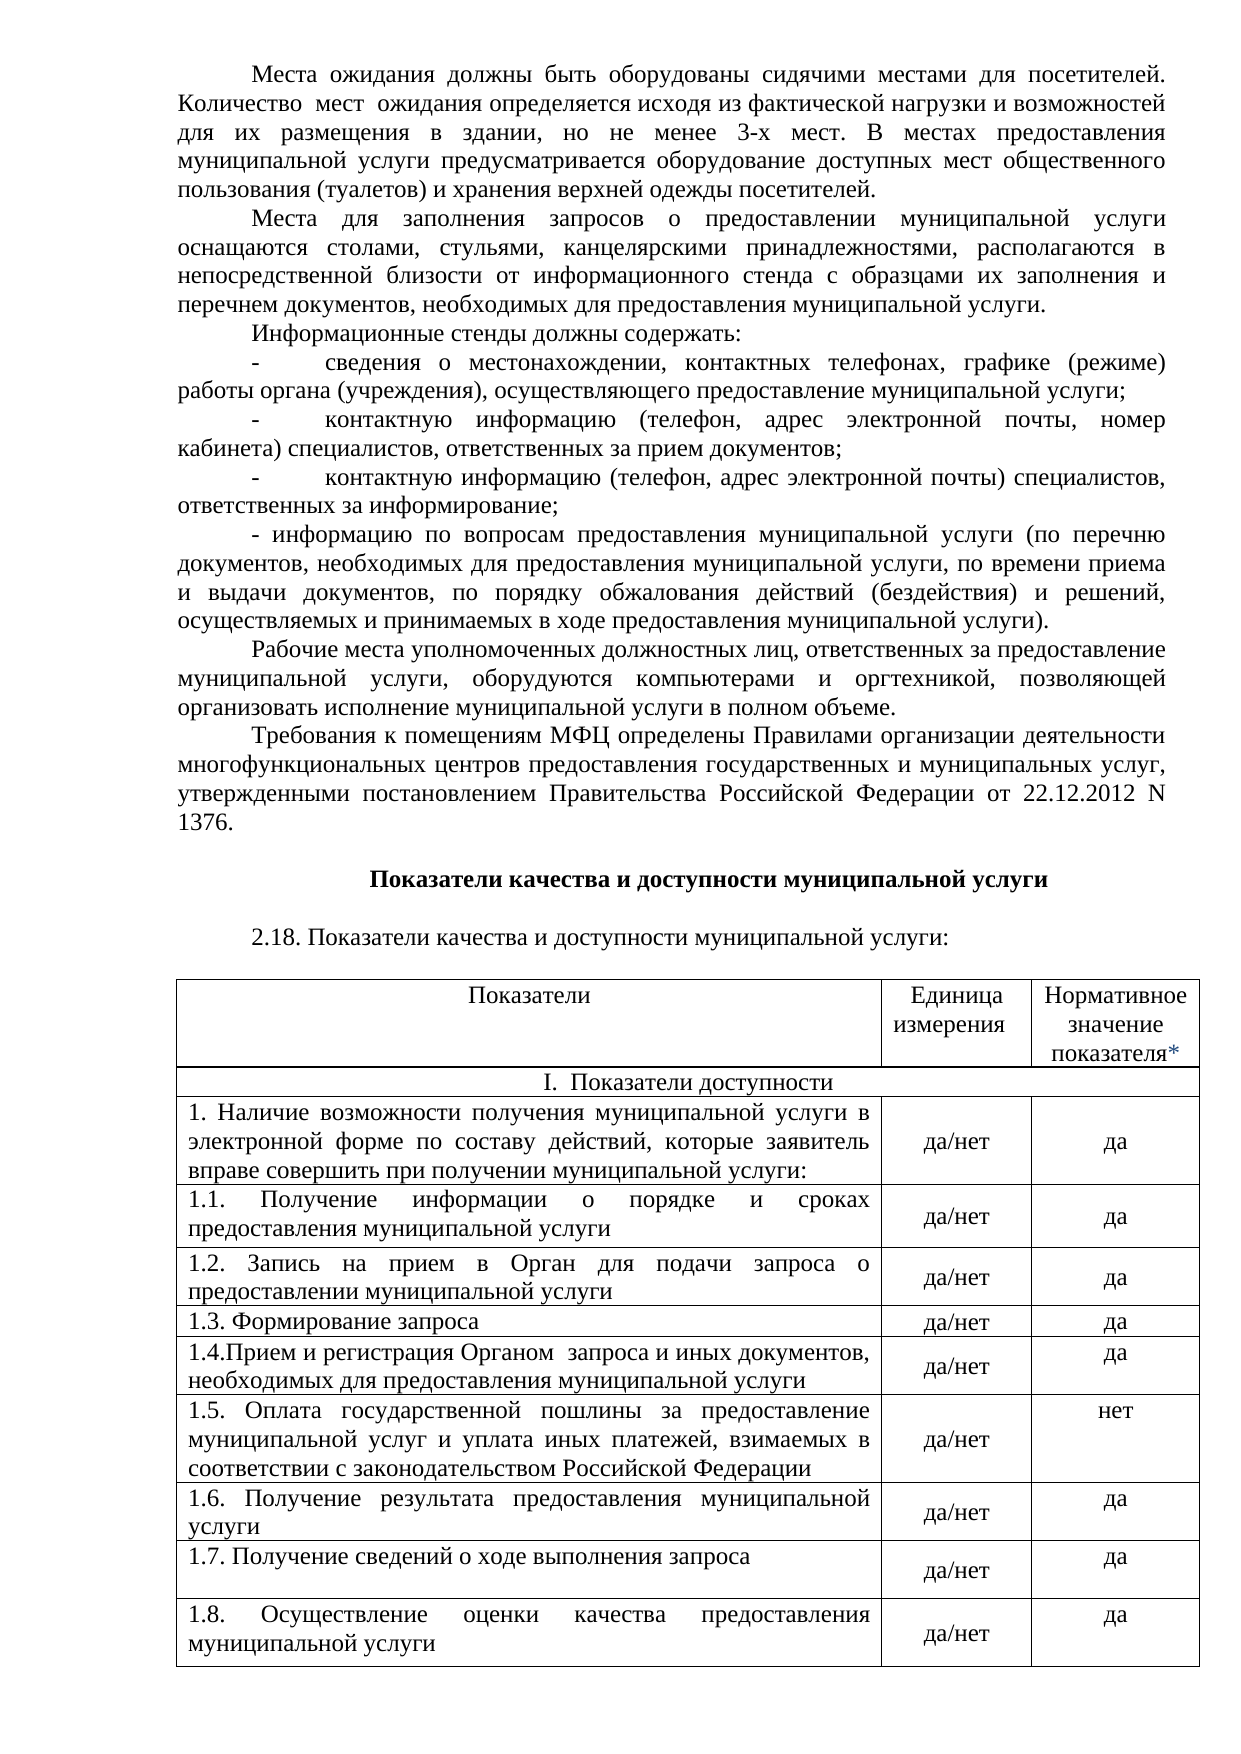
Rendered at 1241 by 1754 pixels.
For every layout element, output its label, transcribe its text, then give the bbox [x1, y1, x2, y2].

table_header Нормативное значение показателя* [1032, 980, 1199, 1066]
table_cell да [1032, 1337, 1199, 1394]
table_header Единица измерения [882, 980, 1031, 1066]
table_cell да [1032, 1248, 1199, 1305]
list контактную информацию (телефон, адрес электронной почты, номер кабинета) специалистов, ответственных за прием документов; [177, 404, 1167, 462]
table_cell да/нет [882, 1306, 1031, 1336]
table_cell 1.6. Получение результата предоставления муниципальной услуги [177, 1483, 881, 1540]
text Рабочие места уполномоченных должностных лиц, ответственных за предоставление муниципальной услуги, оборудуются компьютерами и оргтехникой, позволяющей организовать исполнение муниципальной услуги в полном объеме. [177, 634, 1167, 720]
table_cell да/нет [882, 1248, 1031, 1305]
table_cell да/нет [882, 1599, 1031, 1666]
table_header Показатели [177, 980, 881, 1066]
table_cell 1.8. Осуществление оценки качества предоставления муниципальной услуги [177, 1599, 881, 1666]
table_cell да [1032, 1097, 1199, 1183]
text - информацию по вопросам предоставления муниципальной услуги (по перечню документов, необходимых для предоставления муниципальной услуги, по времени приема и выдачи документов, по порядку обжалования действий (бездействия) и решений, осуществляемых и принимаемых в ходе предоставления муниципальной услуги). [177, 519, 1167, 634]
text Места ожидания должны быть оборудованы сидячими местами для посетителей. Количество мест ожидания определяется исходя из фактической нагрузки и возможностей для их размещения в здании, но не менее 3-х мест. В местах предоставления муниципальной услуги предусматривается оборудование доступных мест общественного пользования (туалетов) и хранения верхней одежды посетителей. [177, 59, 1167, 203]
table_cell да [1032, 1599, 1199, 1666]
table_cell да [1032, 1306, 1199, 1336]
table_cell 1.4.Прием и регистрация Органом запроса и иных документов, необходимых для предоставления муниципальной услуги [177, 1337, 881, 1394]
table_cell 1.3. Формирование запроса [177, 1306, 881, 1336]
table_cell да/нет [882, 1541, 1031, 1598]
table_cell да/нет [882, 1097, 1031, 1183]
table_cell I. Показатели доступности [177, 1068, 1199, 1096]
text Показатели качества и доступности муниципальной услуги [177, 864, 1167, 893]
table_cell 1. Наличие возможности получения муниципальной услуги в электронной форме по составу действий, которые заявитель вправе совершить при получении муниципальной услуги: [177, 1097, 881, 1183]
list сведения о местонахождении, контактных телефонах, графике (режиме) работы органа (учреждения), осуществляющего предоставление муниципальной услуги; [177, 347, 1167, 404]
text Требования к помещениям МФЦ определены Правилами организации деятельности многофункциональных центров предоставления государственных и муниципальных услуг, утвержденными постановлением Правительства Российской Федерации от 22.12.2012 N 1376. [177, 720, 1167, 835]
list контактную информацию (телефон, адрес электронной почты) специалистов, ответственных за информирование; [177, 462, 1167, 519]
table_cell да/нет [882, 1185, 1031, 1247]
text 2.18. Показатели качества и доступности муниципальной услуги: [177, 922, 1167, 950]
table_cell да/нет [882, 1483, 1031, 1540]
table_cell 1.7. Получение сведений о ходе выполнения запроса [177, 1541, 881, 1598]
table_cell да [1032, 1185, 1199, 1247]
table_cell да/нет [882, 1395, 1031, 1482]
table_cell да/нет [882, 1337, 1031, 1394]
text Информационные стенды должны содержать: [177, 318, 1167, 347]
table_cell нет [1032, 1395, 1199, 1482]
table_cell да [1032, 1541, 1199, 1598]
text Места для заполнения запросов о предоставлении муниципальной услуги оснащаются столами, стульями, канцелярскими принадлежностями, располагаются в непосредственной близости от информационного стенда с образцами их заполнения и перечнем документов, необходимых для предоставления муниципальной услуги. [177, 203, 1167, 318]
table_cell 1.5. Оплата государственной пошлины за предоставление муниципальной услуг и уплата иных платежей, взимаемых в соответствии с законодательством Российской Федерации [177, 1395, 881, 1482]
table_cell 1.1. Получение информации о порядке и сроках предоставления муниципальной услуги [177, 1185, 881, 1247]
table_cell да [1032, 1483, 1199, 1540]
table_cell 1.2. Запись на прием в Орган для подачи запроса о предоставлении муниципальной услуги [177, 1248, 881, 1305]
